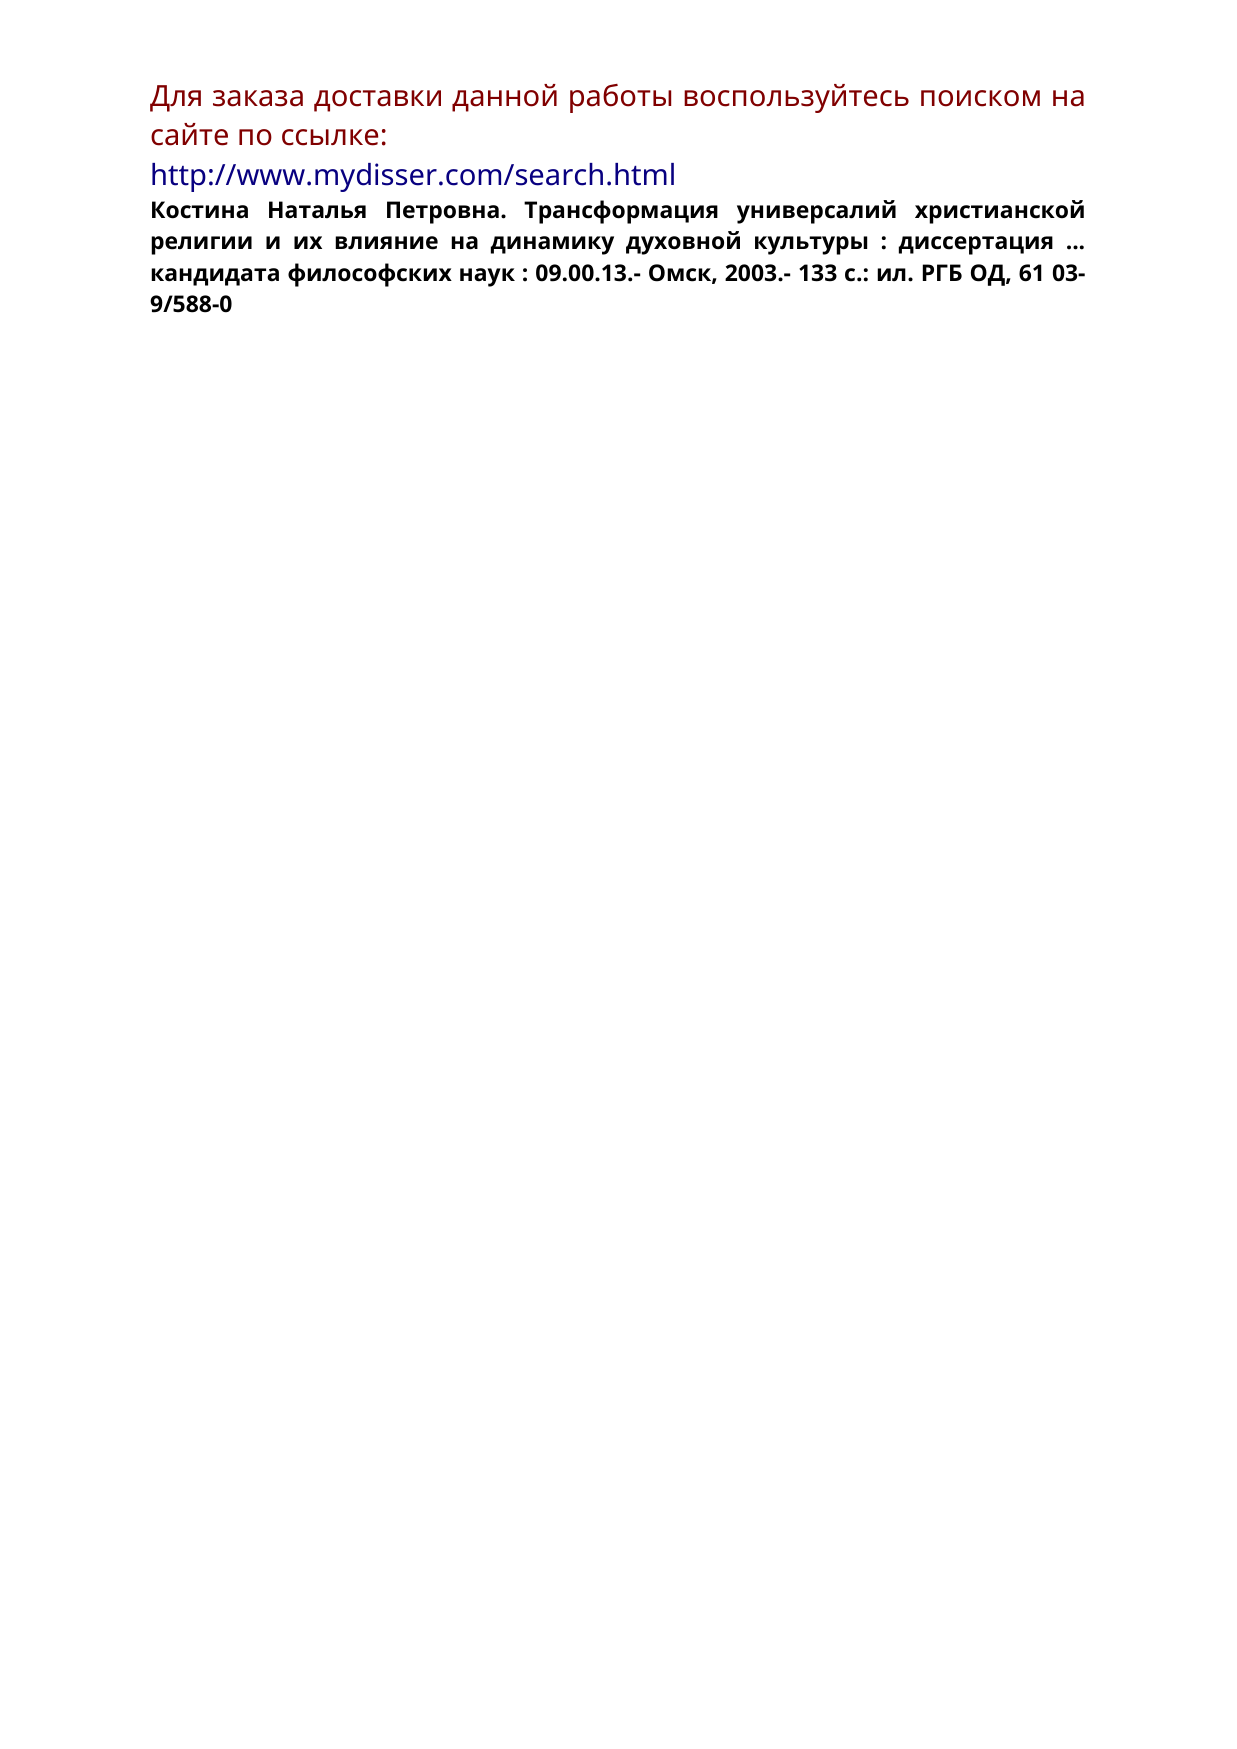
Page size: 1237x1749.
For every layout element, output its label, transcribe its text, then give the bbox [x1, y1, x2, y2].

text Костина Наталья Петровна. Трансформация универсалий христианской религии и их влияние на динамику духовной культуры : диссертация ... кандидата философских наук : 09.00.13.- Омск, 2003.- 133 с.: ил. РГБ ОД, 61 03-9/588-0 [150, 194, 1086, 319]
